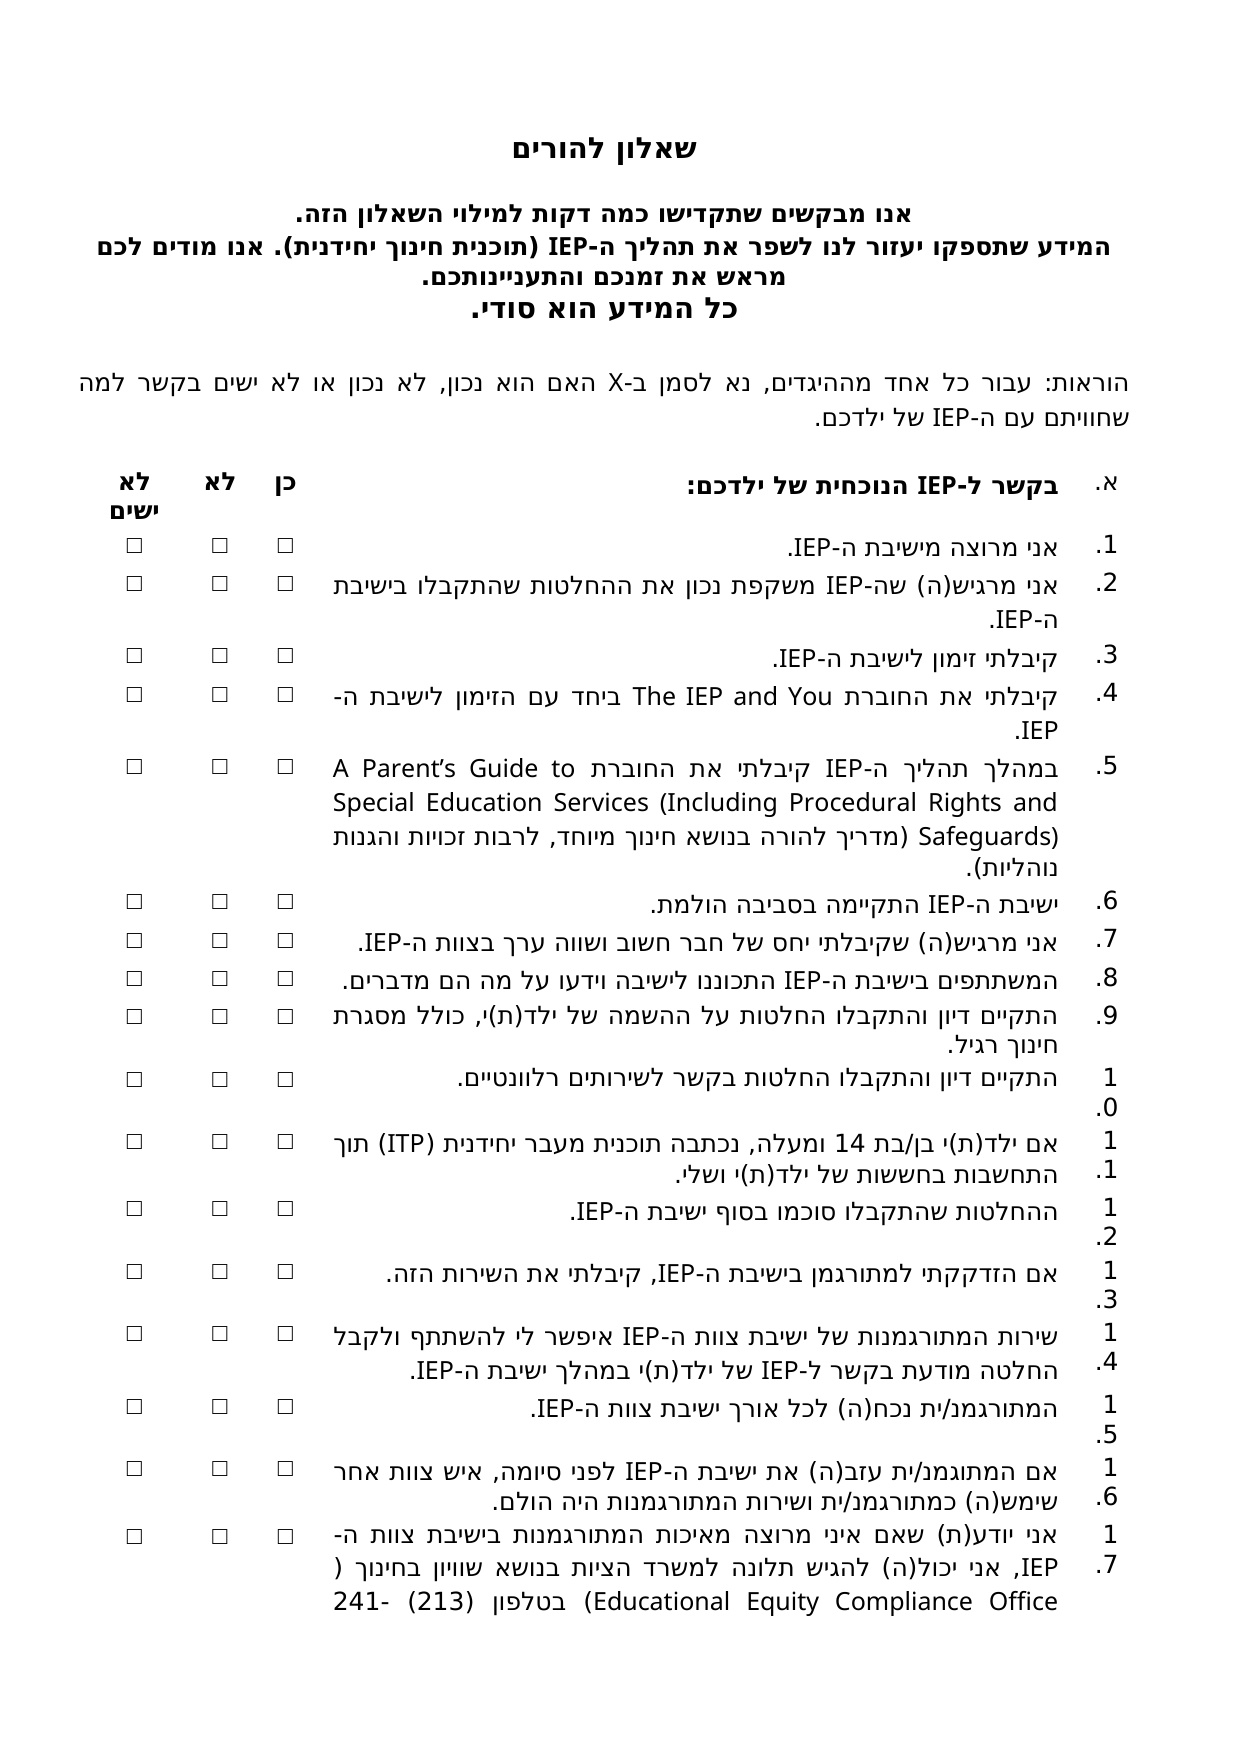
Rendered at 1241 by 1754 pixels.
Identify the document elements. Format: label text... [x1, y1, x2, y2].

table_cell במהלך תהליך ה-IEP קיבלתי את החוברת A Parent’s Guide to Special Education Services (Including Procedural Rights and Safeguards) (מדריך להורה בנושא חינוך מיוחד, לרבות זכויות והגנות נוהליות). [322, 751, 1070, 886]
table_cell □ [249, 1064, 322, 1126]
table_cell □ [190, 1521, 249, 1618]
table_cell 5. [1070, 751, 1130, 886]
table_cell 16. [1070, 1453, 1130, 1521]
table_cell ישיבת ה-IEP התקיימה בסביבה הולמת. [322, 886, 1070, 924]
table_cell קיבלתי את החוברת The IEP and You ביחד עם הזימון לישיבת ה-IEP. [322, 679, 1070, 751]
table_cell 6. [1070, 886, 1130, 924]
table_cell שירות המתורגמנות של ישיבת צוות ה-IEP איפשר לי להשתתף ולקבל החלטה מודעת בקשר ל-IEP של ילד(ת)י במהלך ישיבת ה-IEP. [322, 1319, 1070, 1391]
table_cell □ [249, 886, 322, 924]
text המידע שתספקו יעזור לנו לשפר את תהליך ה-IEP (תוכנית חינוך יחידנית). אנו מודים לכם מראש את זמנכם והתעניינותכם. [78, 228, 1130, 291]
table_cell □ [78, 1001, 190, 1063]
table_cell 14. [1070, 1319, 1130, 1391]
table_cell □ [78, 886, 190, 924]
table_header לא ישים [78, 467, 190, 530]
table_cell 17. [1070, 1521, 1130, 1618]
table_cell □ [190, 1453, 249, 1521]
table_cell אני מרגיש(ה) שקיבלתי יחס של חבר חשוב ושווה ערך בצוות ה-IEP. [322, 925, 1070, 963]
table_cell אם ילד(ת)י בן/בת 14 ומעלה, נכתבה תוכנית מעבר יחידנית (ITP) תוך התחשבות בחששות של ילד(ת)י ושלי. [322, 1126, 1070, 1193]
table_cell □ [190, 1391, 249, 1453]
table_cell התקיים דיון והתקבלו החלטות על ההשמה של ילד(ת)י, כולל מסגרת חינוך רגיל. [322, 1001, 1070, 1063]
table_cell אני מרגיש(ה) שה-IEP משקפת נכון את ההחלטות שהתקבלו בישיבת ה-IEP. [322, 568, 1070, 640]
table_header בקשר ל-IEP הנוכחית של ילדכם: [322, 467, 1070, 530]
table_cell 4. [1070, 679, 1130, 751]
table_cell □ [249, 925, 322, 963]
table_cell □ [249, 679, 322, 751]
table_cell 7. [1070, 925, 1130, 963]
table_cell □ [78, 963, 190, 1001]
table_cell □ [78, 640, 190, 678]
table_cell □ [78, 679, 190, 751]
table_cell □ [78, 1126, 190, 1193]
table_cell קיבלתי זימון לישיבת ה-IEP. [322, 640, 1070, 678]
table_cell □ [190, 568, 249, 640]
table_cell □ [249, 1256, 322, 1318]
table_cell ההחלטות שהתקבלו סוכמו בסוף ישיבת ה-IEP. [322, 1194, 1070, 1256]
table_cell 8. [1070, 963, 1130, 1001]
table_cell □ [249, 751, 322, 886]
table_cell אם המתוגמנ/ית עזב(ה) את ישיבת ה-IEP לפני סיומה, איש צוות אחר שימש(ה) כמתורגמנ/ית ושירות המתורגמנות היה הולם. [322, 1453, 1070, 1521]
table_cell 12. [1070, 1194, 1130, 1256]
table_header לא [190, 467, 249, 530]
table_cell □ [190, 1256, 249, 1318]
table_cell □ [190, 1064, 249, 1126]
table_cell □ [249, 1194, 322, 1256]
table_cell □ [249, 1453, 322, 1521]
table_cell □ [78, 751, 190, 886]
table_cell □ [190, 530, 249, 568]
table_cell □ [190, 1319, 249, 1391]
table_cell □ [249, 1001, 322, 1063]
table_cell □ [249, 1521, 322, 1618]
table_cell אם הזדקקתי למתורגמן בישיבת ה-IEP, קיבלתי את השירות הזה. [322, 1256, 1070, 1318]
table_cell □ [190, 1001, 249, 1063]
table_cell □ [249, 530, 322, 568]
table_header א. [1070, 467, 1130, 530]
table_cell □ [249, 640, 322, 678]
table_cell □ [249, 1126, 322, 1193]
table_cell 11. [1070, 1126, 1130, 1193]
table_cell □ [78, 1453, 190, 1521]
text אנו מבקשים שתקדישו כמה דקות למילוי השאלון הזה. [78, 199, 1130, 228]
table_cell □ [190, 886, 249, 924]
table_cell □ [78, 1319, 190, 1391]
table_cell □ [78, 1064, 190, 1126]
table_cell □ [249, 1391, 322, 1453]
table_cell □ [190, 1194, 249, 1256]
table_cell □ [190, 640, 249, 678]
table_cell התקיים דיון והתקבלו החלטות בקשר לשירותים רלוונטיים. [322, 1064, 1070, 1126]
table_cell □ [78, 1391, 190, 1453]
table_cell □ [249, 568, 322, 640]
table_cell 1. [1070, 530, 1130, 568]
table_cell 2. [1070, 568, 1130, 640]
table_cell □ [78, 1194, 190, 1256]
table_cell □ [190, 963, 249, 1001]
table_cell □ [78, 925, 190, 963]
text שאלון להורים [78, 131, 1130, 165]
table_cell □ [78, 568, 190, 640]
table_cell □ [190, 679, 249, 751]
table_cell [322, 1521, 1070, 1618]
table_cell 9. [1070, 1001, 1130, 1063]
table_cell □ [190, 925, 249, 963]
table_cell □ [249, 1319, 322, 1391]
table_cell □ [78, 530, 190, 568]
table_cell 10. [1070, 1064, 1130, 1126]
table_cell אני מרוצה מישיבת ה-IEP. [322, 530, 1070, 568]
table_header כן [249, 467, 322, 530]
text כל המידע הוא סודי. [78, 291, 1130, 325]
table_cell המתורגמנ/ית נכח(ה) לכל אורך ישיבת צוות ה-IEP. [322, 1391, 1070, 1453]
table_cell 3. [1070, 640, 1130, 678]
table_cell □ [249, 963, 322, 1001]
text הוראות: עבור כל אחד מההיגדים, נא לסמן ב-X האם הוא נכון, לא נכון או לא ישים בקשר למה שחוויתם עם ה-IEP של ילדכם. [78, 365, 1130, 433]
table_cell 15. [1070, 1391, 1130, 1453]
table_cell □ [78, 1256, 190, 1318]
table_cell המשתתפים בישיבת ה-IEP התכוננו לישיבה וידעו על מה הם מדברים. [322, 963, 1070, 1001]
table_cell 13. [1070, 1256, 1130, 1318]
table_cell □ [190, 751, 249, 886]
table_cell □ [78, 1521, 190, 1618]
table_cell □ [190, 1126, 249, 1193]
